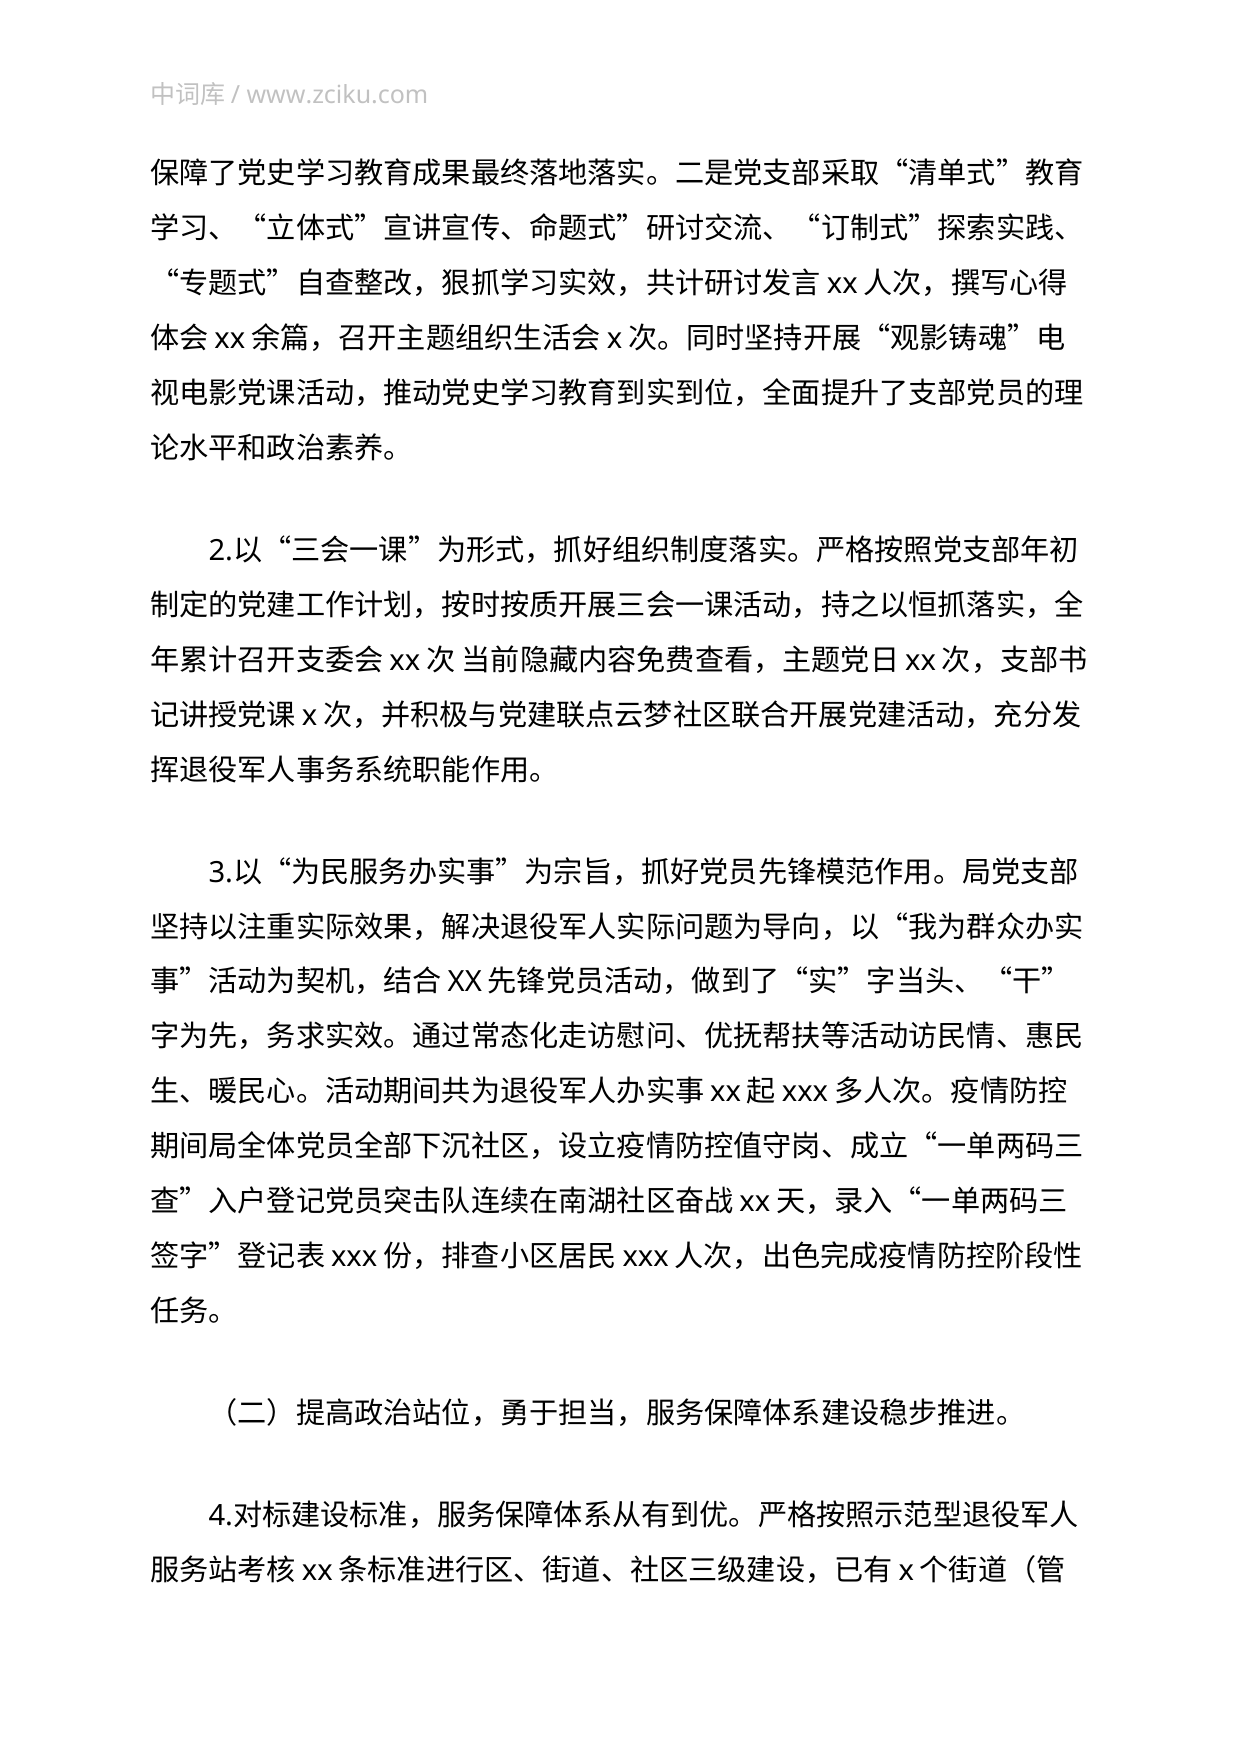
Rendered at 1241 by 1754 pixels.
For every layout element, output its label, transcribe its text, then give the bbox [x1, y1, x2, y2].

text 2.以“三会一课”为形式，抓好组织制度落实。严格按照党支部年初制定的党建工作计划，按时按质开展三会一课活动，持之以恒抓落实，全年累计召开支委会xx次 当前隐藏内容免费查看，主题党日xx次，支部书记讲授党课x次，并积极与党建联点云梦社区联合开展党建活动，充分发挥退役军人事务系统职能作用。 [150, 526, 1090, 789]
text 3.以“为民服务办实事”为宗旨，抓好党员先锋模范作用。局党支部坚持以注重实际效果，解决退役军人实际问题为导向，以“我为群众办实事”活动为契机，结合XX先锋党员活动，做到了“实”字当头、“干”字为先，务求实效。通过常态化走访慰问、优抚帮扶等活动访民情、惠民生、暖民心。活动期间共为退役军人办实事xx起xxx多人次。疫情防控期间局全体党员全部下沉社区，设立疫情防控值守岗、成立“一单两码三查”入户登记党员突击队连续在南湖社区奋战xx天，录入“一单两码三签字”登记表xxx份，排查小区居民xxx人次，出色完成疫情防控阶段性任务。 [150, 848, 1090, 1330]
text （二）提高政治站位，勇于担当，服务保障体系建设稳步推进。 [150, 1389, 1090, 1432]
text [150, 1491, 1090, 1589]
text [150, 150, 1090, 467]
